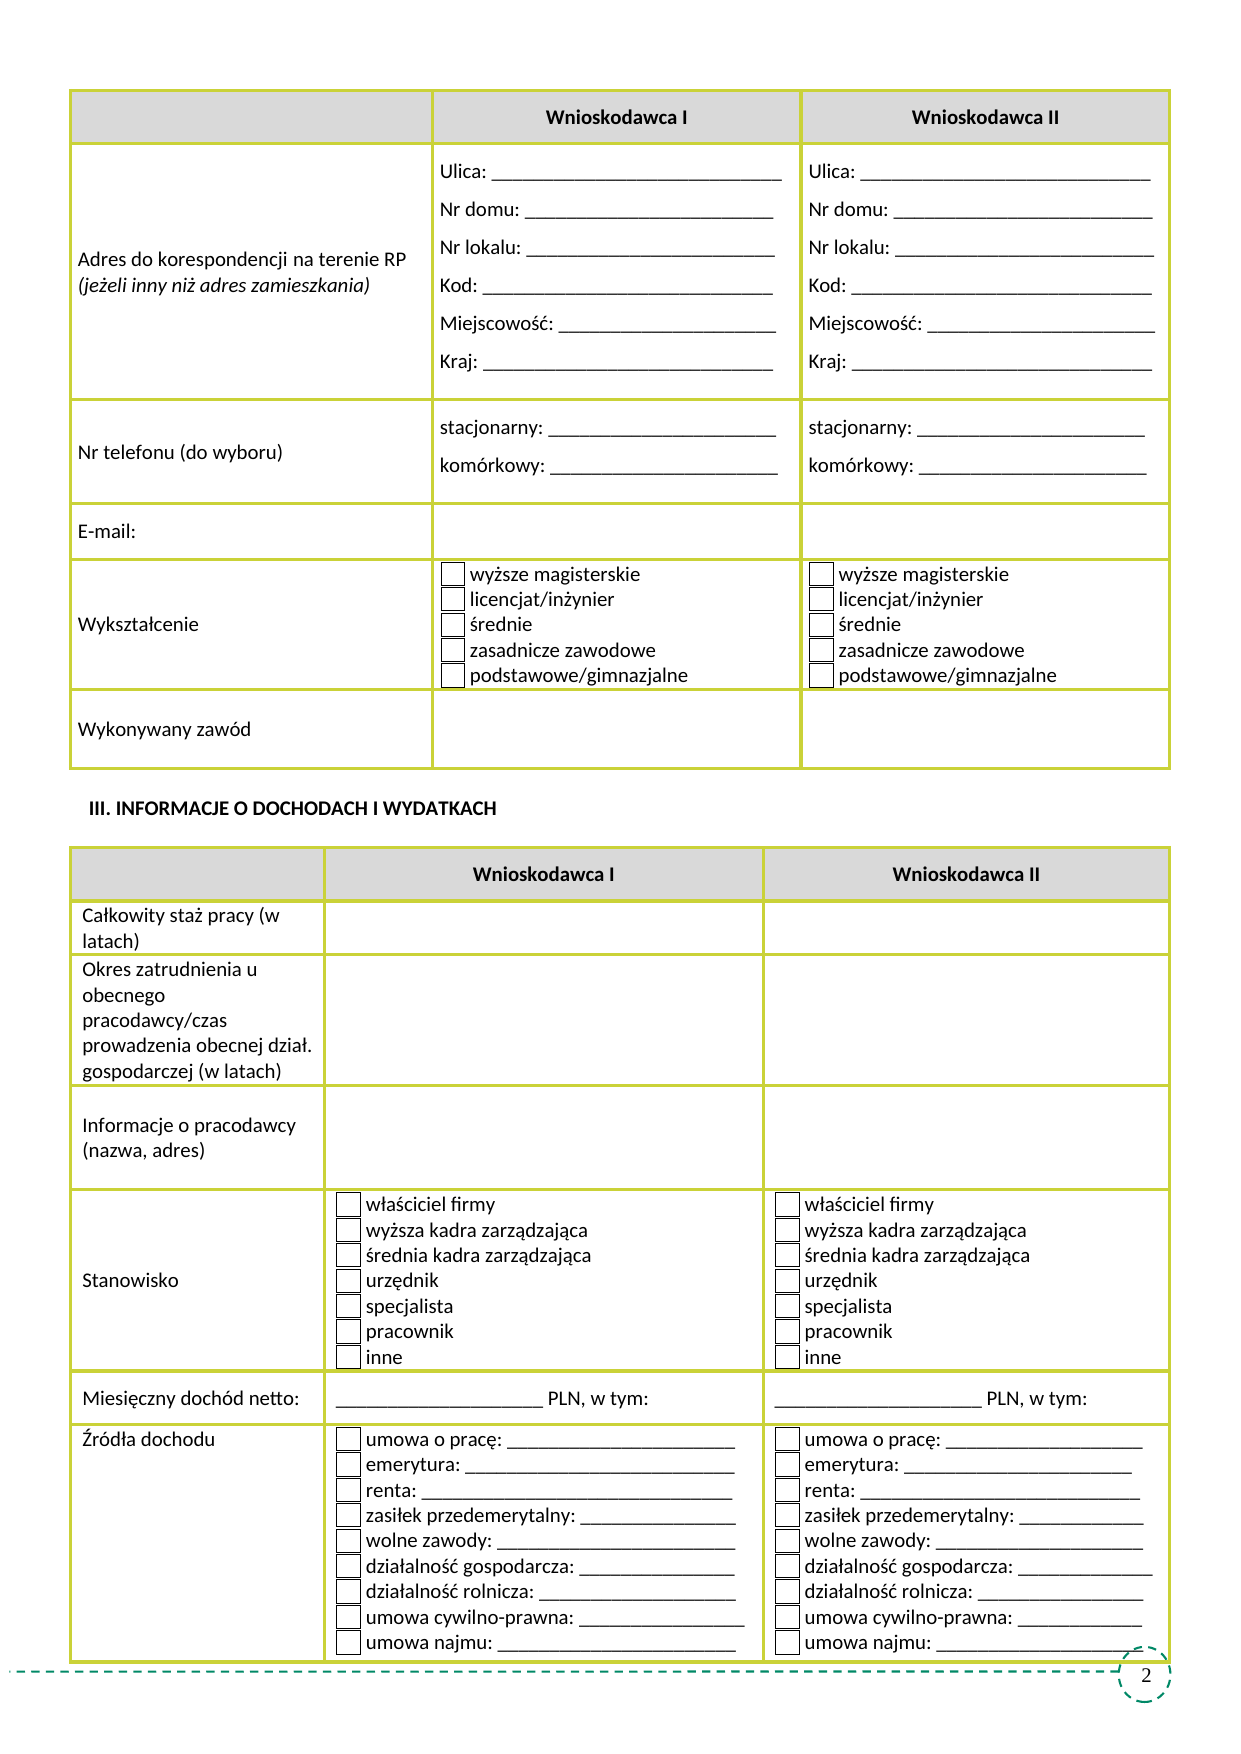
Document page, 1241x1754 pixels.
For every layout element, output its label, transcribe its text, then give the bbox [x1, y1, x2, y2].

table_cell [434, 691, 799, 767]
table_header [72, 92, 431, 142]
table_cell [803, 691, 1168, 767]
table_cell Adres do korespondencji na terenie RP (jeżeli inny niż adres zamieszkania) [72, 145, 431, 398]
table_cell Źródła dochodu [72, 1426, 323, 1660]
table_cell Okres zatrudnienia u obecnego pracodawcy/czas prowadzenia obecnej dział. gospodarczej (w latach) [72, 956, 323, 1083]
table_cell [765, 1087, 1168, 1188]
table_cell wyższe magisterskie licencjat/inżynier średnie zasadnicze zawodowe podstawowe/gimnazjalne [434, 561, 799, 688]
table_cell Ulica: ____________________________ Nr domu: ________________________ Nr lokalu: ________________________ Kod: ____________________________ Miejscowość: _____________________ Kraj: ____________________________ [434, 145, 799, 398]
table_header Wnioskodawca II [765, 849, 1168, 899]
table_cell E-mail: [72, 505, 431, 558]
table_cell właściciel firmy wyższa kadra zarządzająca średnia kadra zarządzająca urzędnik specjalista pracownik inne [765, 1191, 1168, 1369]
table_cell stacjonarny: ______________________ komórkowy: ______________________ [803, 401, 1168, 502]
table_cell Wykonywany zawód [72, 691, 431, 767]
table_cell ____________________ PLN, w tym: [326, 1373, 762, 1423]
table_header Wnioskodawca I [434, 92, 799, 142]
table_cell [434, 505, 799, 558]
table_cell [326, 903, 762, 953]
table_cell [803, 505, 1168, 558]
table_cell właściciel firmy wyższa kadra zarządzająca średnia kadra zarządzająca urzędnik specjalista pracownik inne [326, 1191, 762, 1369]
text III. INFORMACJE O DOCHODACH I WYDATKACH [89, 795, 1152, 821]
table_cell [326, 1426, 762, 1660]
table_cell [326, 1087, 762, 1188]
table_cell ____________________ PLN, w tym: [765, 1373, 1168, 1423]
table_cell Stanowisko [72, 1191, 323, 1369]
table_cell stacjonarny: ______________________ komórkowy: ______________________ [434, 401, 799, 502]
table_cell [803, 145, 1168, 398]
table_cell Całkowity staż pracy (w latach) [72, 903, 323, 953]
table_cell Nr telefonu (do wyboru) [72, 401, 431, 502]
table_cell [765, 903, 1168, 953]
table_cell wyższe magisterskie licencjat/inżynier średnie zasadnicze zawodowe podstawowe/gimnazjalne [803, 561, 1168, 688]
table_header Wnioskodawca I [326, 849, 762, 899]
table_cell [326, 956, 762, 1083]
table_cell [765, 1426, 1168, 1660]
table_cell Wykształcenie [72, 561, 431, 688]
table_cell Miesięczny dochód netto: [72, 1373, 323, 1423]
table_cell Informacje o pracodawcy (nazwa, adres) [72, 1087, 323, 1188]
table_header Wnioskodawca II [803, 92, 1168, 142]
table_header [72, 849, 323, 899]
table_cell [765, 956, 1168, 1083]
